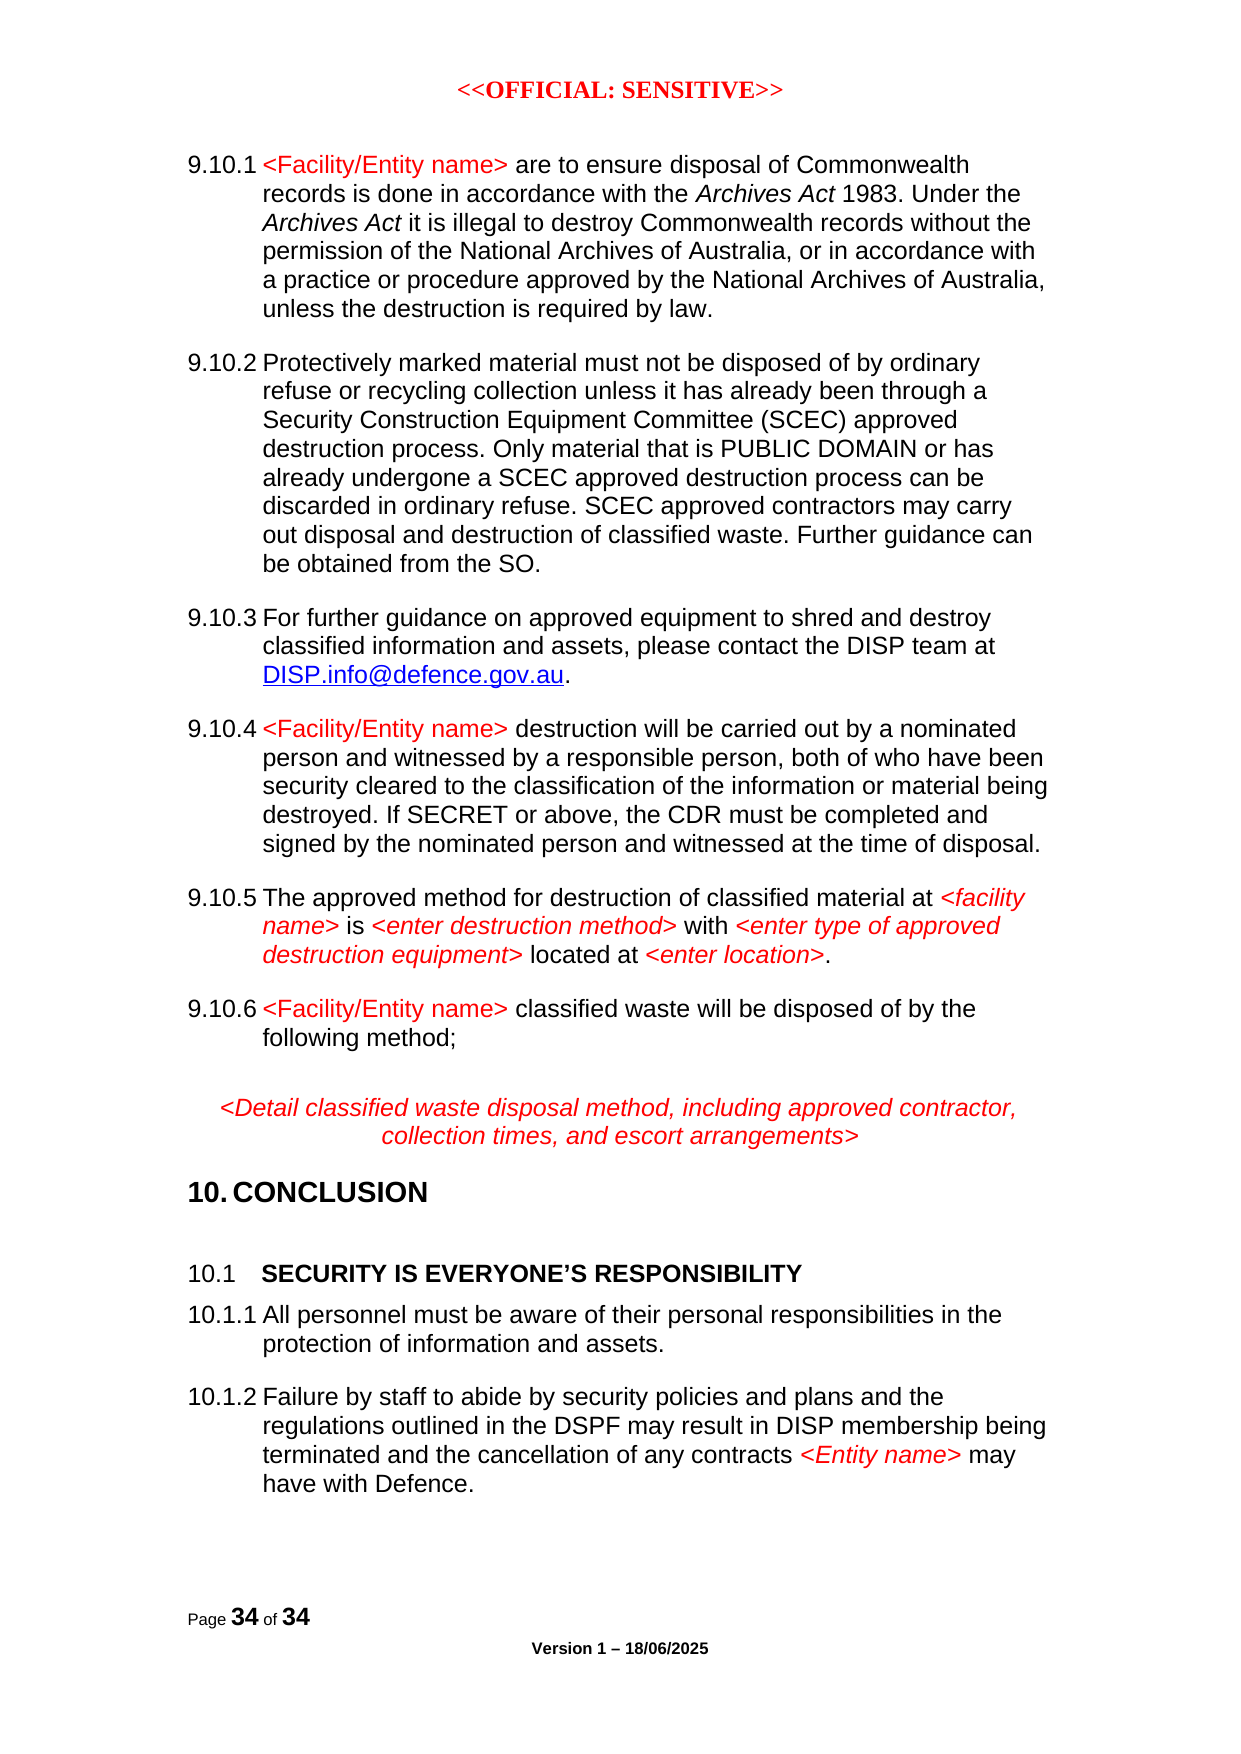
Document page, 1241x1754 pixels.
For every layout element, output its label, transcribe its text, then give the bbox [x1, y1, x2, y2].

text <Detail classified waste disposal method, including approved contractor, collection times, and escort arrangements> [187, 1092, 1053, 1150]
subtitle <Facility/Entity name> are to ensure disposal of Commonwealth records is done in accordance with the Archives Act 1983. Under the Archives Act it is illegal to destroy Commonwealth records without the permission of the National Archives of Australia, or in accordance with a practice or procedure approved by the National Archives of Australia, unless the destruction is required by law. [187, 150, 1053, 322]
subtitle All personnel must be aware of their personal responsibilities in the protection of information and assets. [187, 1300, 1053, 1357]
text SECURITY IS EVERYONE’S RESPONSIBILITY [187, 1258, 1053, 1287]
subtitle <Facility/Entity name> destruction will be carried out by a nominated person and witnessed by a responsible person, both of who have been security cleared to the classification of the information or material being destroyed. If SECRET or above, the CDR must be completed and signed by the nominated person and witnessed at the time of disposal. [187, 714, 1053, 857]
subtitle <Facility/Entity name> classified waste will be disposed of by the following method; [187, 994, 1053, 1051]
subtitle Failure by staff to abide by security policies and plans and the regulations outlined in the DSPF may result in DISP membership being terminated and the cancellation of any contracts <Entity name> may have with Defence. [187, 1382, 1053, 1497]
subtitle Protectively marked material must not be disposed of by ordinary refuse or recycling collection unless it has already been through a Security Construction Equipment Committee (SCEC) approved destruction process. Only material that is PUBLIC DOMAIN or has already undergone a SCEC approved destruction process can be discarded in ordinary refuse. SCEC approved contractors may carry out disposal and destruction of classified waste. Further guidance can be obtained from the SO. [187, 347, 1053, 577]
subtitle The approved method for destruction of classified material at <facility name> is <enter destruction method> with <enter type of approved destruction equipment> located at <enter location>. [187, 882, 1053, 969]
subtitle For further guidance on approved equipment to shred and destroy classified information and assets, please contact the DISP team at DISP.info@defence.gov.au. [187, 602, 1053, 689]
subtitle CONCLUSION [187, 1175, 1053, 1208]
